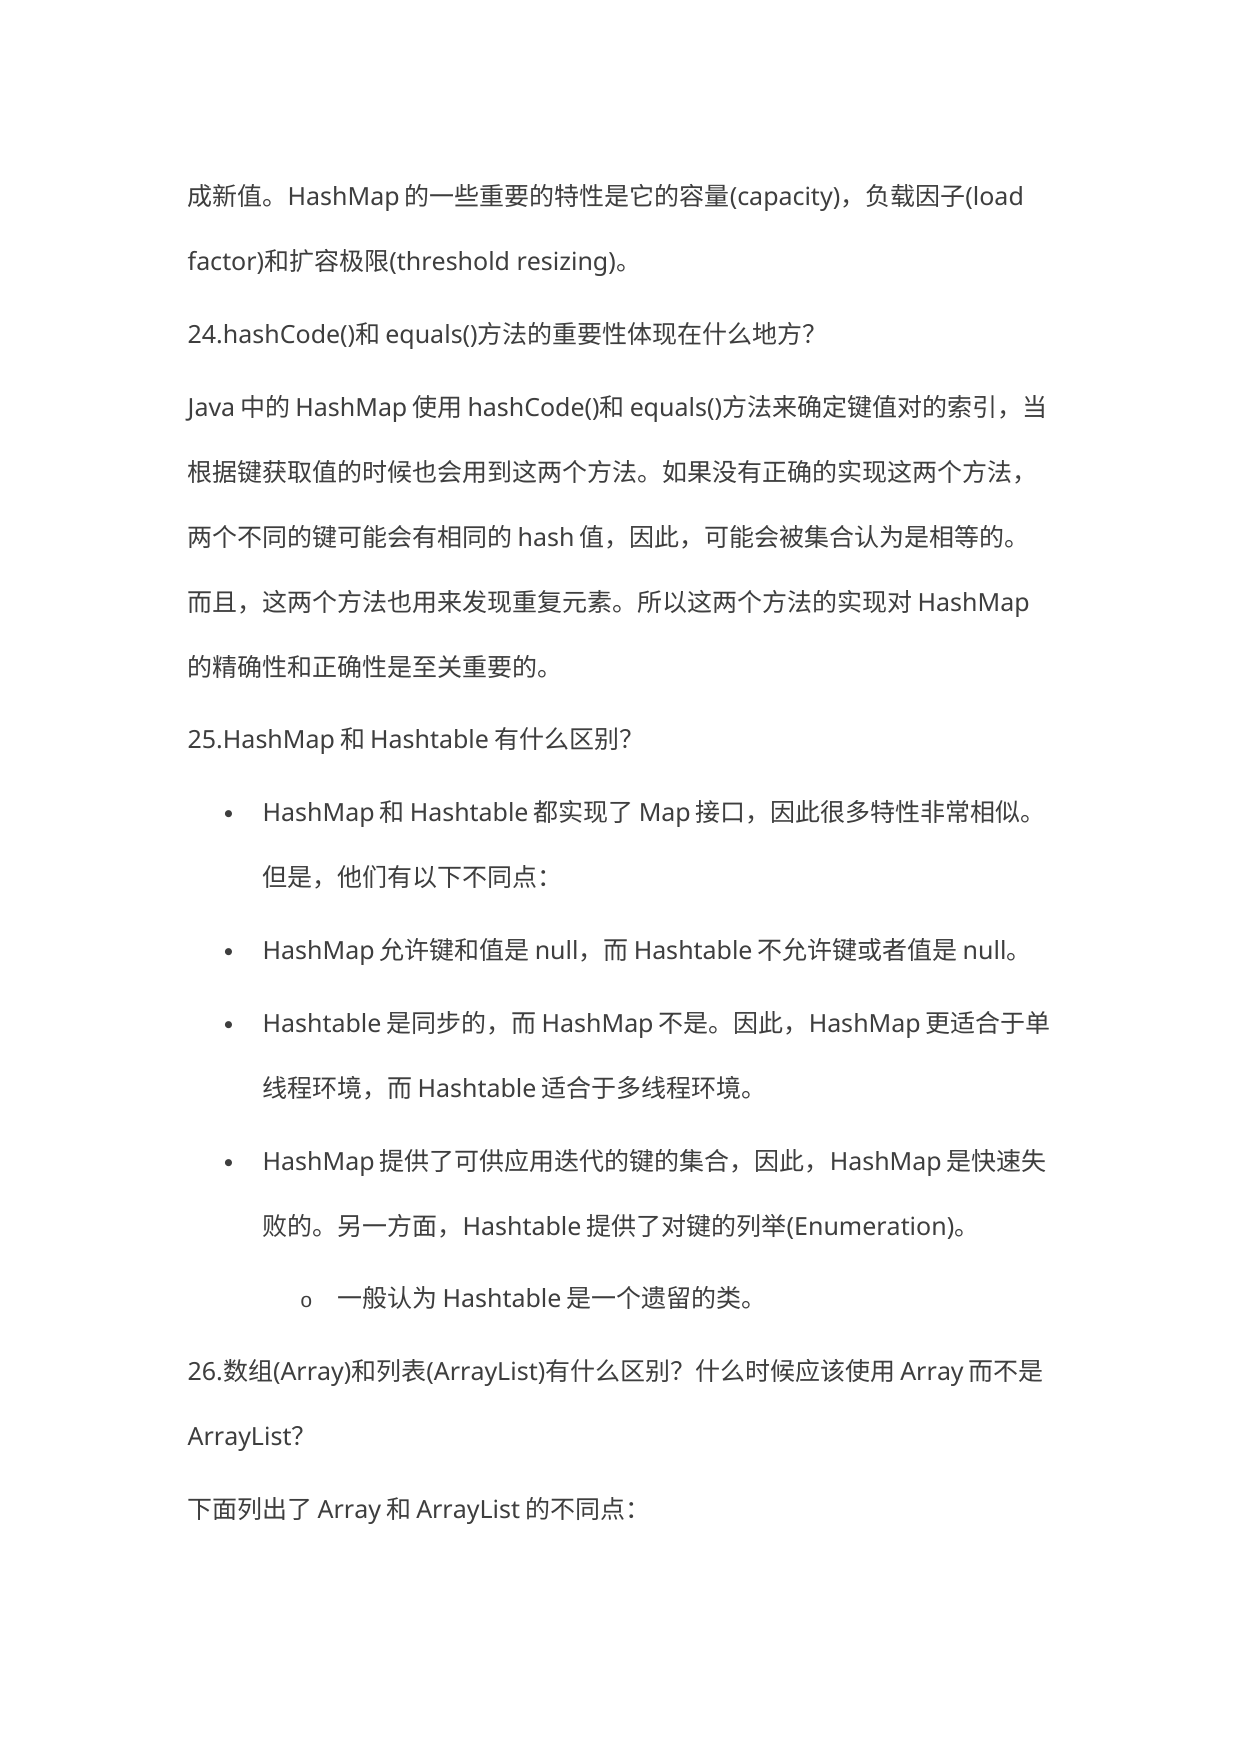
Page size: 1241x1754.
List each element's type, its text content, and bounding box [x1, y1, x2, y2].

text 25.HashMap和Hashtable有什么区别？ [187, 705, 1053, 770]
text 下面列出了Array和ArrayList的不同点： [187, 1475, 1053, 1540]
text Java中的HashMap使用hashCode()和equals()方法来确定键值对的索引，当根据键获取值的时候也会用到这两个方法。如果没有正确的实现这两个方法，两个不同的键可能会有相同的hash值，因此，可能会被集合认为是相等的。而且，这两个方法也用来发现重复元素。所以这两个方法的实现对HashMap的精确性和正确性是至关重要的。 [187, 373, 1053, 698]
list Hashtable是同步的，而HashMap不是。因此，HashMap更适合于单线程环境，而Hashtable适合于多线程环境。 [225, 989, 1053, 1119]
list HashMap允许键和值是null，而Hashtable不允许键或者值是null。 [225, 916, 1053, 981]
list 一般认为Hashtable是一个遗留的类。 [300, 1264, 1053, 1329]
list HashMap提供了可供应用迭代的键的集合，因此，HashMap是快速失败的。另一方面，Hashtable提供了对键的列举(Enumeration)。 [225, 1127, 1053, 1257]
text 26.数组(Array)和列表(ArrayList)有什么区别？什么时候应该使用Array而不是ArrayList？ [187, 1337, 1053, 1467]
text 24.hashCode()和equals()方法的重要性体现在什么地方？ [187, 300, 1053, 365]
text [187, 162, 1053, 292]
list HashMap和Hashtable都实现了Map接口，因此很多特性非常相似。但是，他们有以下不同点： [225, 778, 1053, 908]
